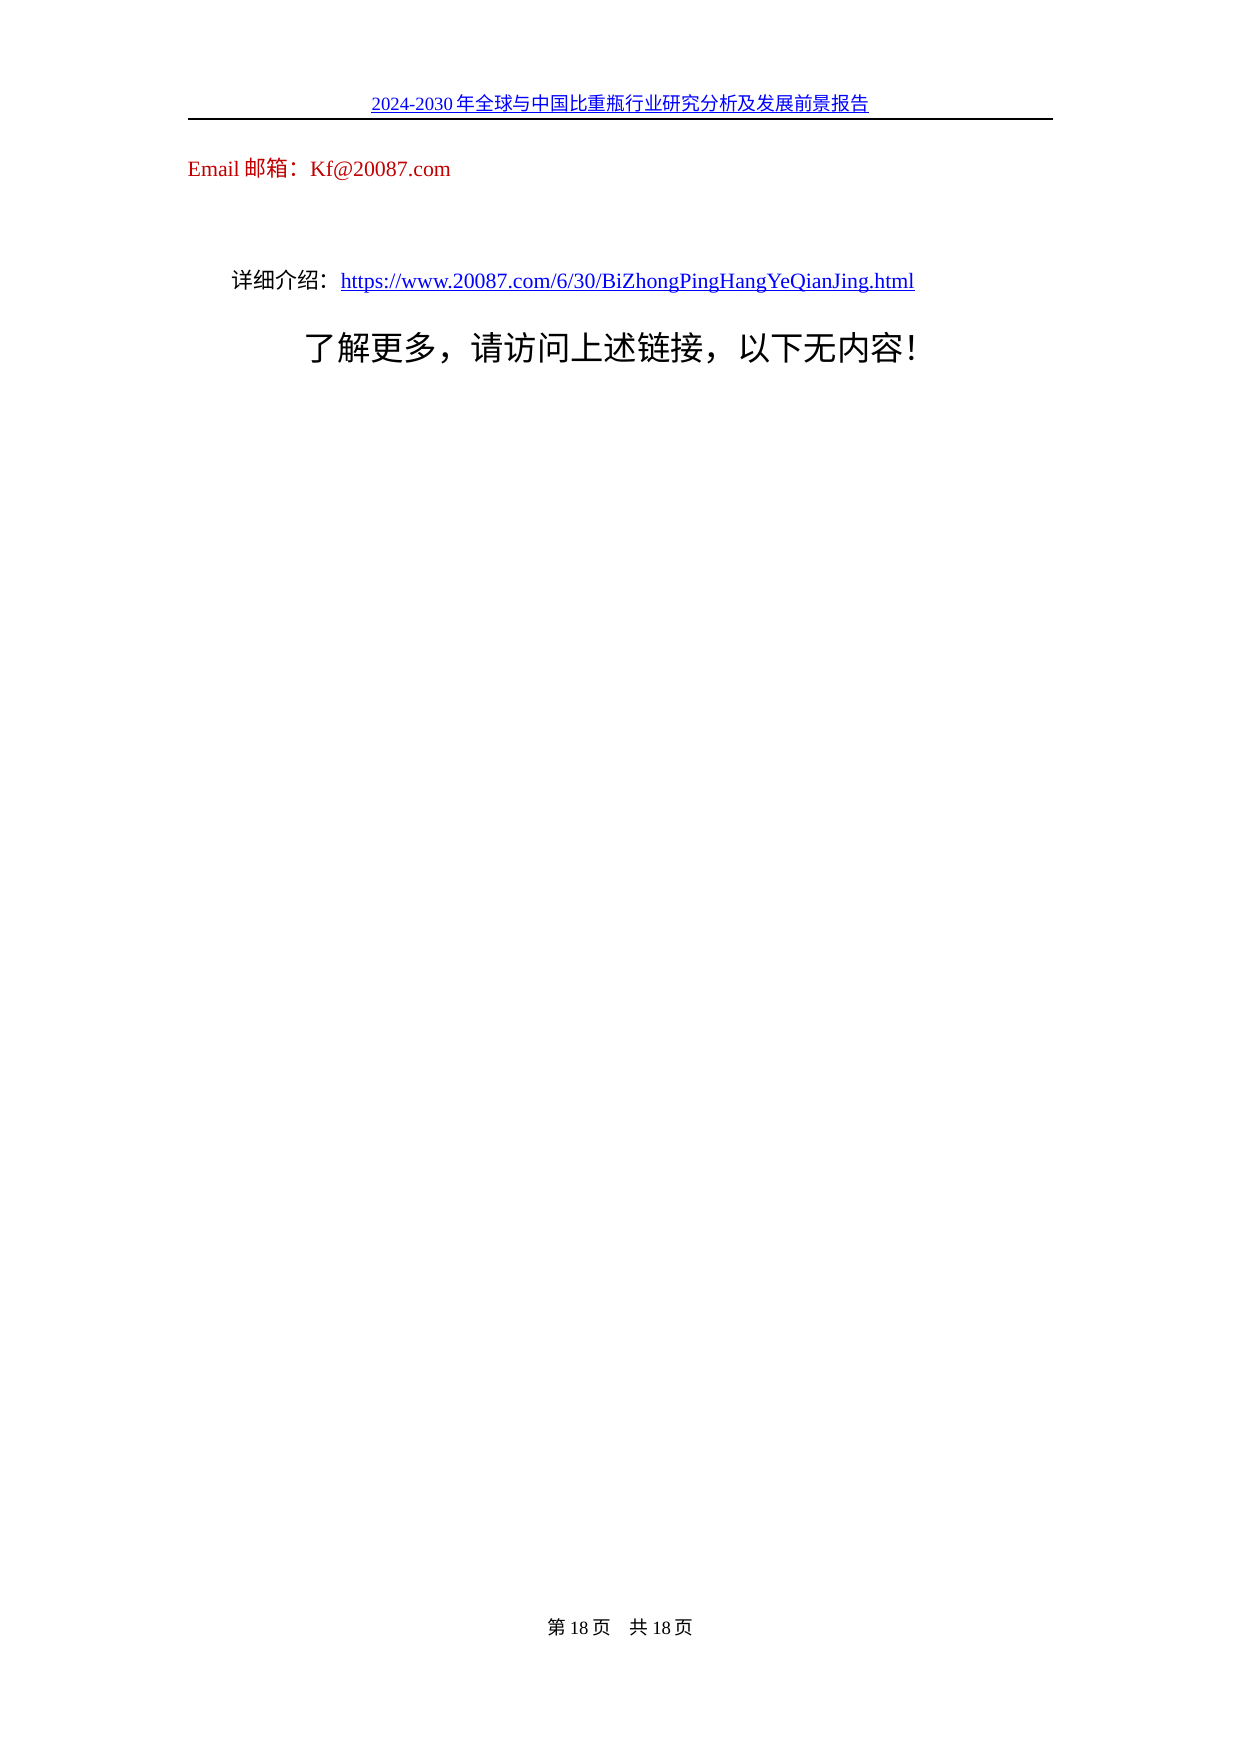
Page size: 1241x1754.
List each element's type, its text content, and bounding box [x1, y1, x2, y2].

title 了解更多，请访问上述链接，以下无内容！ [187, 313, 1053, 378]
text Email邮箱：Kf@20087.com [187, 150, 1053, 183]
text 详细介绍：https://www.20087.com/6/30/BiZhongPingHangYeQianJing.html [187, 263, 1053, 296]
